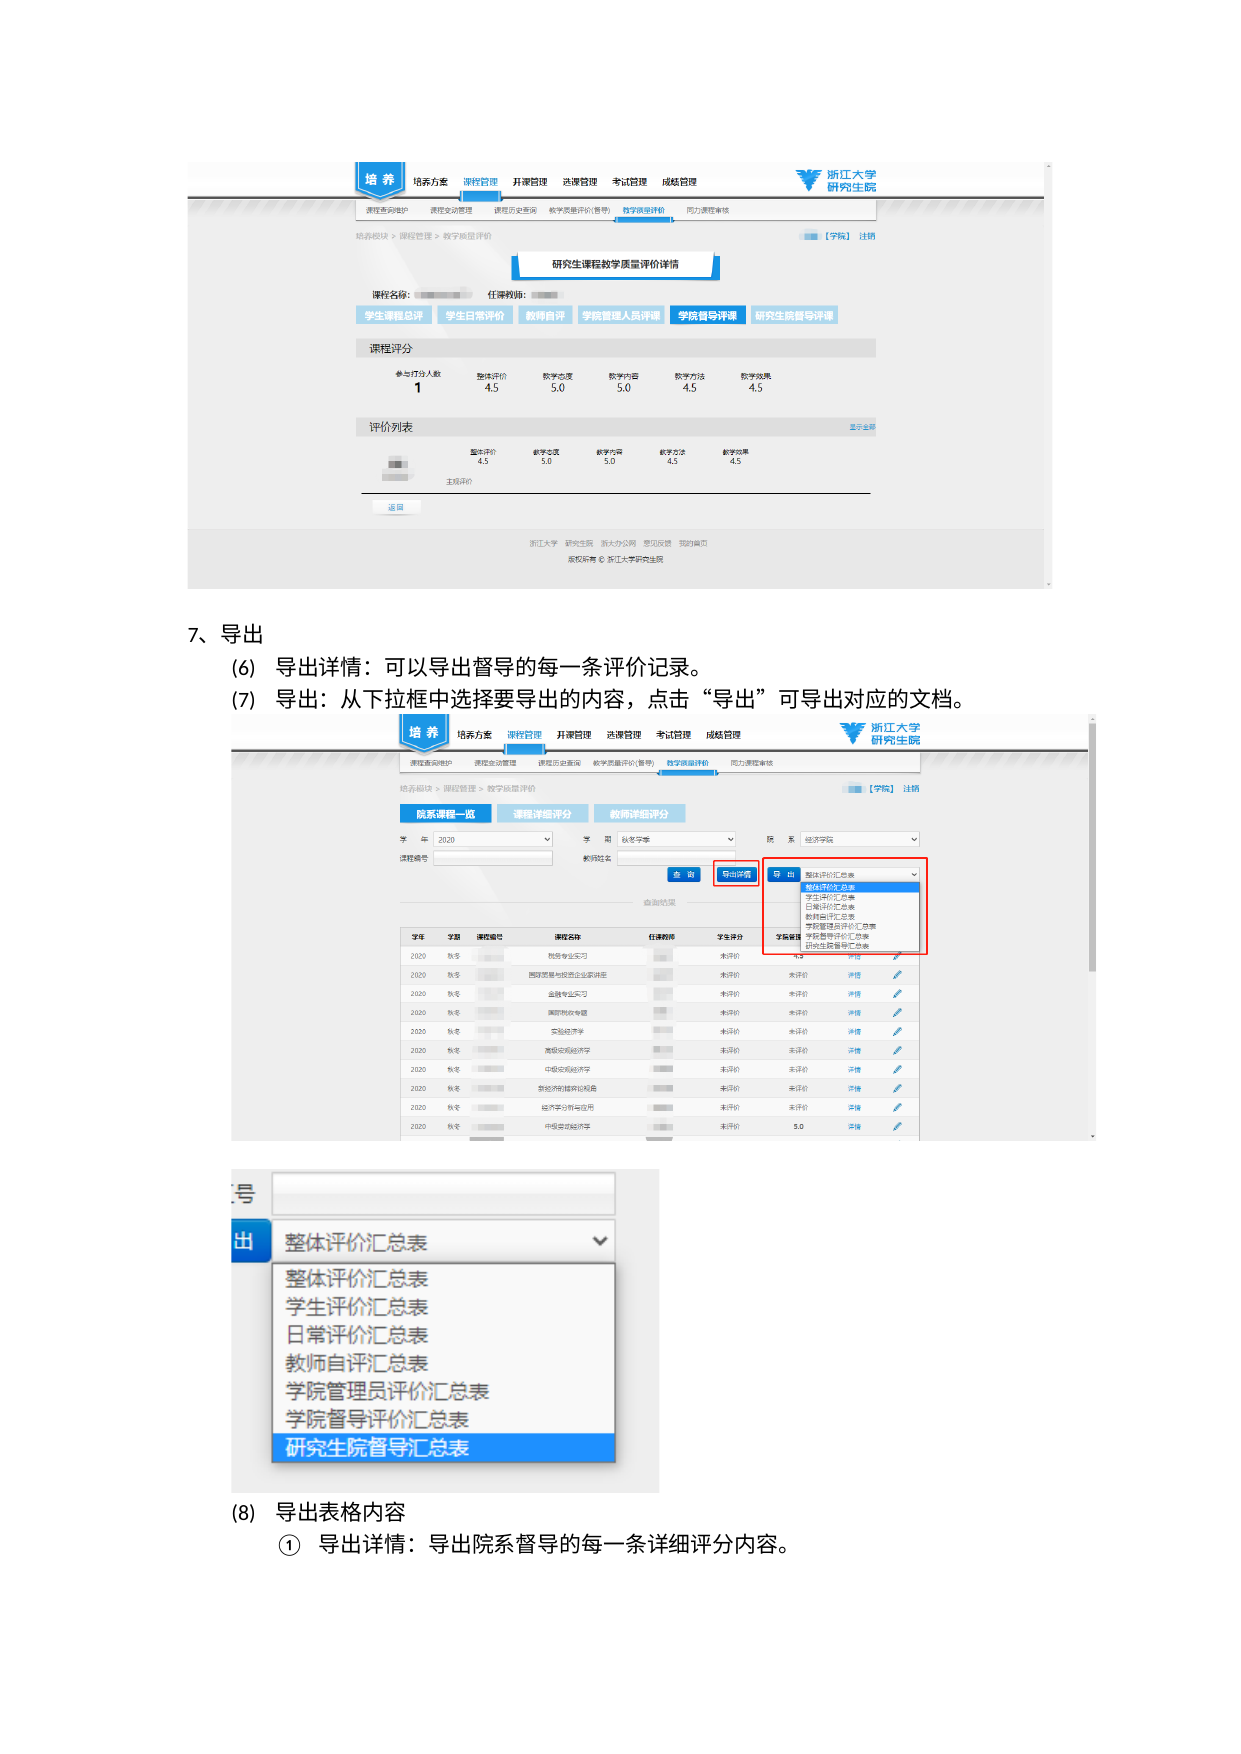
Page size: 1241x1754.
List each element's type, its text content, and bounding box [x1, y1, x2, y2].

list 导出详情：导出院系督导的每一条详细评分内容。 [275, 1527, 1053, 1559]
text 7、导出 [187, 617, 1053, 649]
picture [231, 714, 1097, 1141]
picture [231, 1169, 660, 1493]
picture [187, 162, 1053, 589]
list 导出表格内容 [231, 1494, 1053, 1527]
list 导出详情：可以导出督导的每一条评价记录。 [231, 649, 1053, 682]
list 导出：从下拉框中选择要导出的内容，点击“导出”可导出对应的文档。 [231, 682, 1053, 714]
